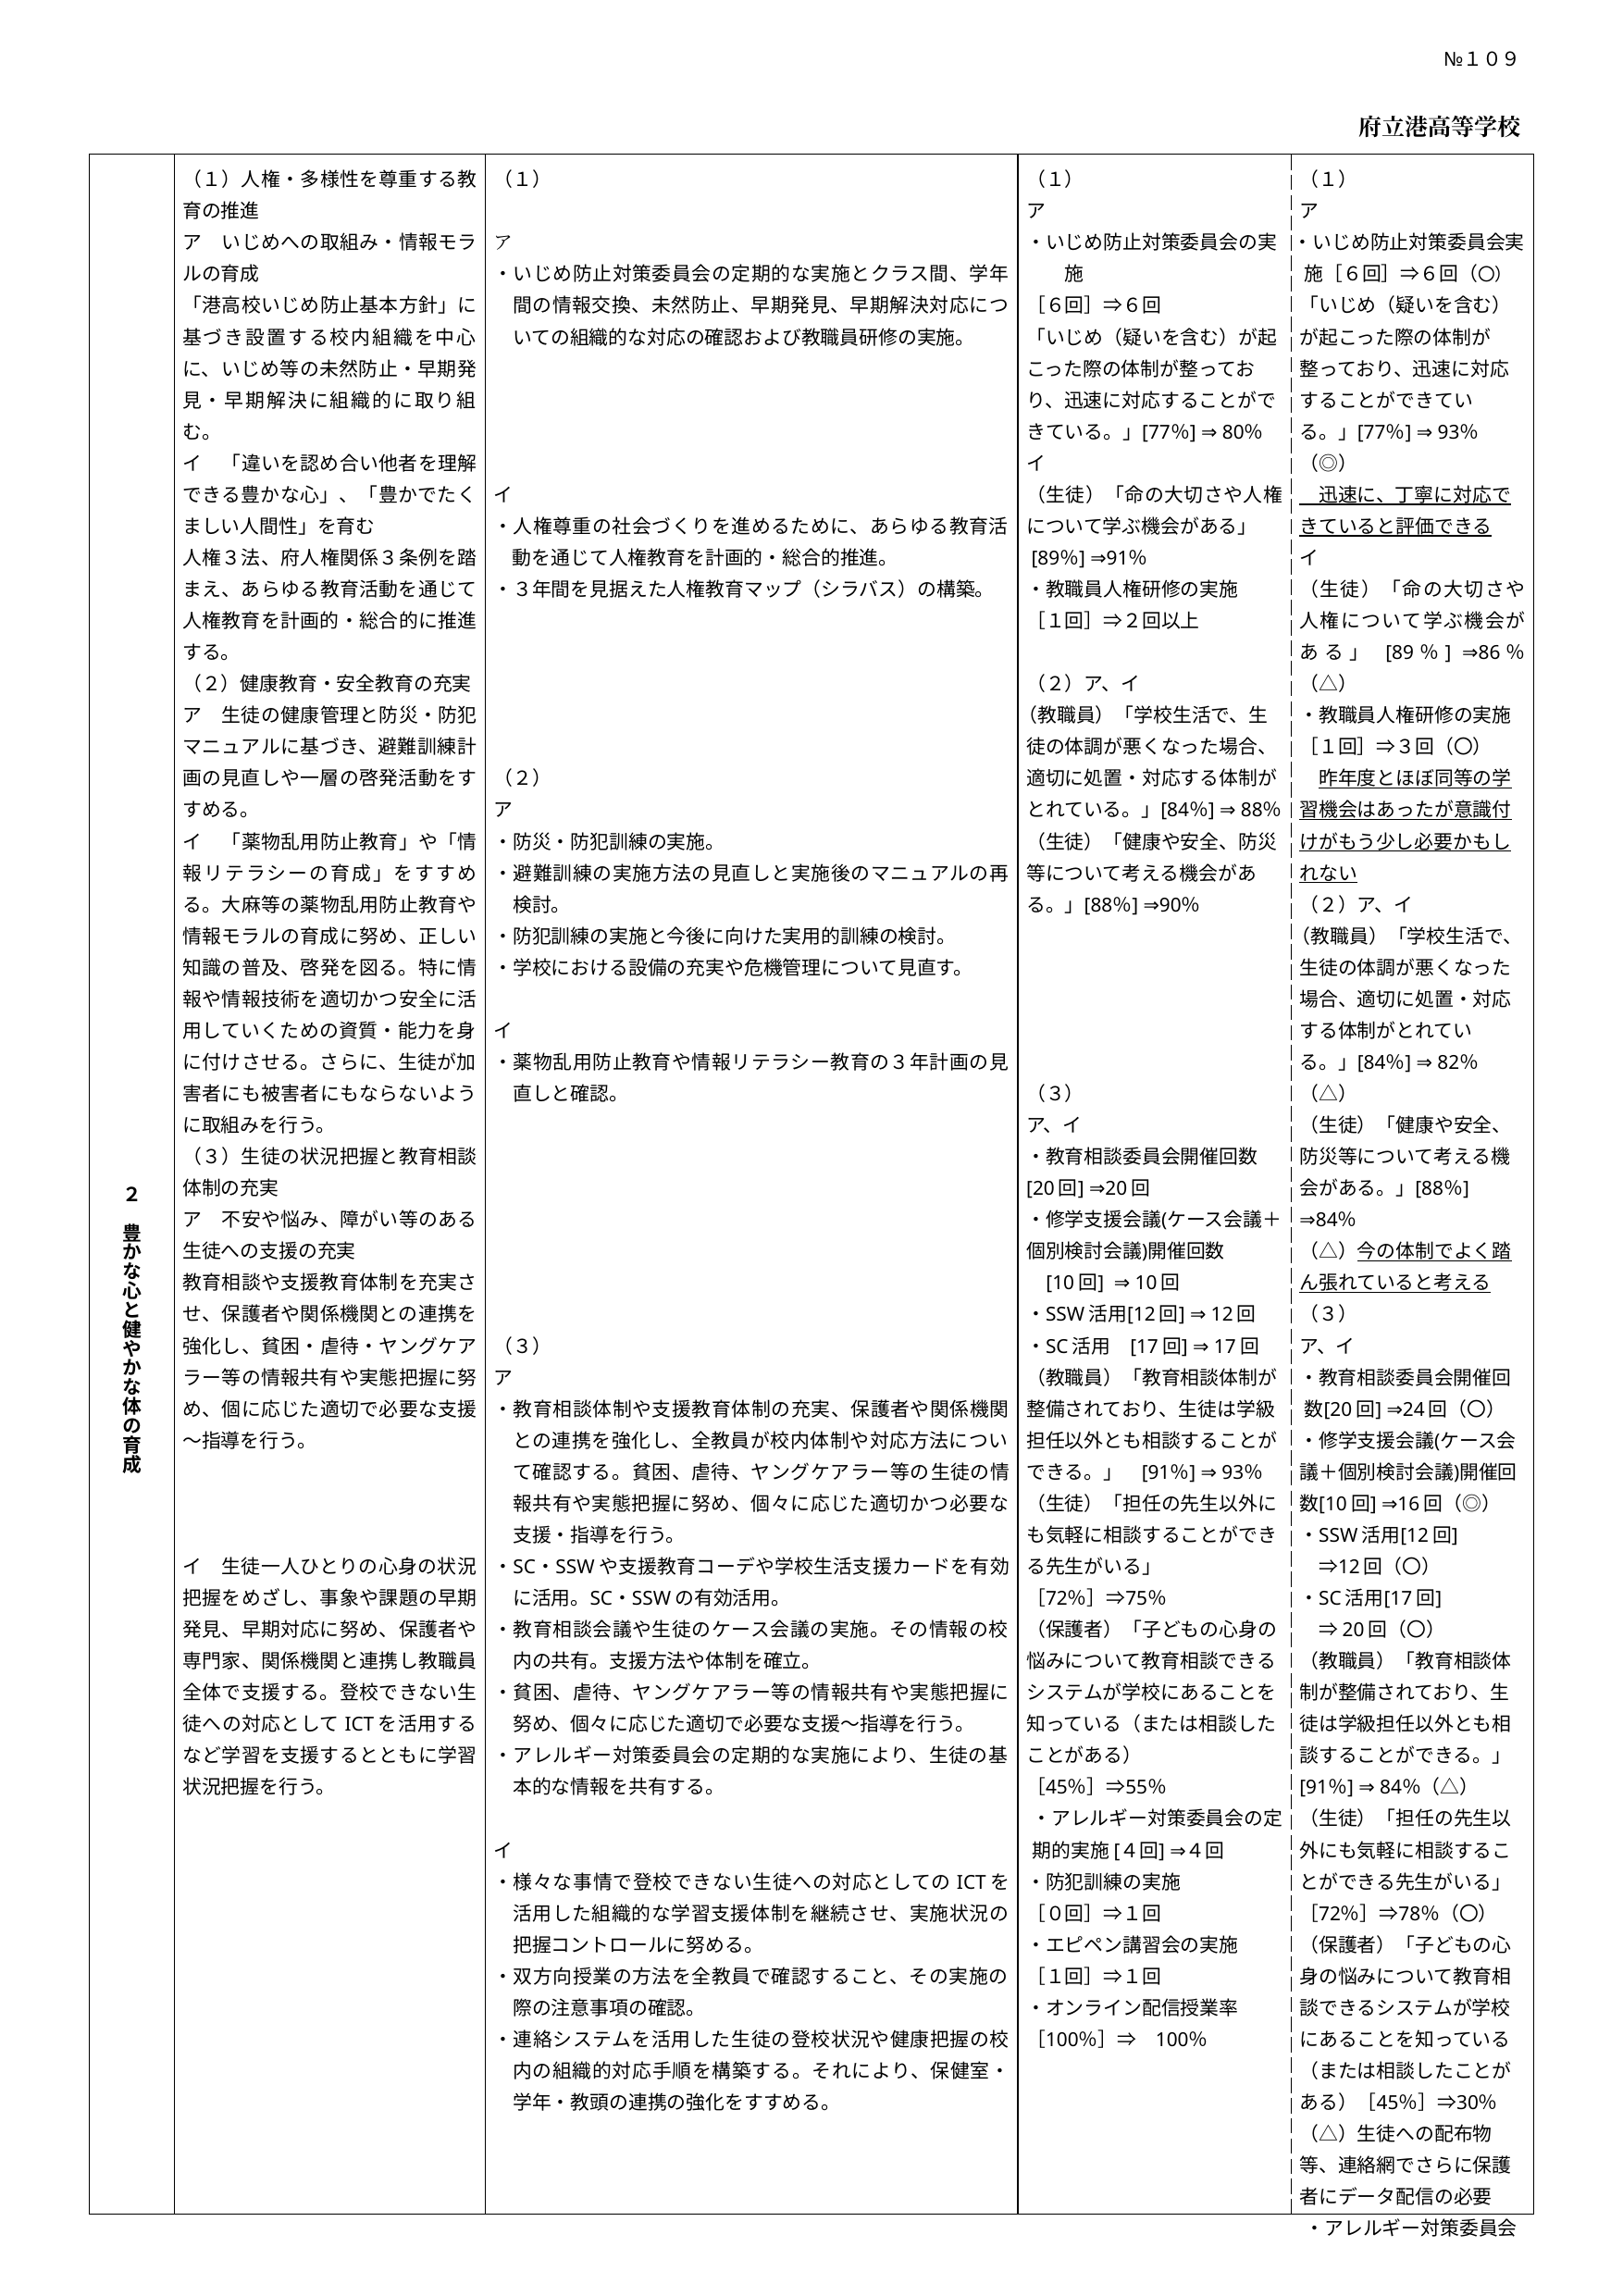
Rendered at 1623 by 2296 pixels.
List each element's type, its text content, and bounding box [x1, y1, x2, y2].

table_cell ２ 豊かな心と健やかな体の育成 [90, 155, 174, 2214]
table_cell （１） ア ・いじめ防止対策委員会の実施 ［６回］⇒６回 「いじめ（疑いを含む）が起こった際の体制が整っており、迅速に対応することができている。」[77％] ⇒ 80％ イ （生徒）「命の大切さや人権について学ぶ機会がある」 [89％] ⇒91％ ・教職員人権研修の実施 ［１回］⇒２回以上 （２）ア、イ （教職員）「学校生活で、生徒の体調が悪くなった場合、適切に処置・対応する体制がとれている。」[84％] ⇒ 88％ （生徒）「健康や安全、防災等について考える機会がある。」[88％] ⇒90％ （３） ア、イ ・教育相談委員会開催回数 [20回] ⇒20回 ・修学支援会議(ケース会議＋個別検討会議)開催回数 [10回] ⇒ 10回 ・SSW活用[12回] ⇒ 12回 ・SC活用 [17回] ⇒ 17回 （教職員）「教育相談体制が整備されており、生徒は学級担任以外とも相談することができる。」 [91％] ⇒ 93％ （生徒）「担任の先生以外にも気軽に相談することができる先生がいる」 ［72％］⇒75％ （保護者）「子どもの心身の悩みについて教育相談できるシステムが学校にあることを知っている（または相談したことがある） ［45％］⇒55％ ・アレルギー対策委員会の定期的実施 [４回] ⇒４回 ・防犯訓練の実施 ［０回］⇒１回 ・エピペン講習会の実施 ［１回］⇒１回 ・オンライン配信授業率 ［100％］⇒ 100％ [1019, 155, 1291, 2214]
table_cell （１）人権・多様性を尊重する教育の推進 ア いじめへの取組み・情報モラルの育成 「港高校いじめ防止基本方針」に基づき設置する校内組織を中心に、いじめ等の未然防止・早期発見・早期解決に組織的に取り組む。 イ 「違いを認め合い他者を理解できる豊かな心」、「豊かでたくましい人間性」を育む 人権３法、府人権関係３条例を踏まえ、あらゆる教育活動を通じて人権教育を計画的・総合的に推進する。 （２）健康教育・安全教育の充実 ア 生徒の健康管理と防災・防犯マニュアルに基づき、避難訓練計画の見直しや一層の啓発活動をすすめる。 イ 「薬物乱用防止教育」や「情報リテラシーの育成」をすすめる。大麻等の薬物乱用防止教育や情報モラルの育成に努め、正しい知識の普及、啓発を図る。特に情報や情報技術を適切かつ安全に活用していくための資質・能力を身に付けさせる。さらに、生徒が加害者にも被害者にもならないように取組みを行う。 （３）生徒の状況把握と教育相談体制の充実 ア 不安や悩み、障がい等のある生徒への支援の充実 教育相談や支援教育体制を充実させ、保護者や関係機関との連携を強化し、貧困・虐待・ヤングケアラー等の情報共有や実態把握に努め、個に応じた適切で必要な支援～指導を行う。 イ 生徒一人ひとりの心身の状況把握をめざし、事象や課題の早期発見、早期対応に努め、保護者や専門家、関係機関と連携し教職員全体で支援する。登校できない生徒への対応としてICTを活用するなど学習を支援するとともに学習状況把握を行う。 [175, 155, 485, 2214]
table_cell （１） ア ・いじめ防止対策委員会の定期的な実施とクラス間、学年間の情報交換、未然防止、早期発見、早期解決対応についての組織的な対応の確認および教職員研修の実施。 イ ・人権尊重の社会づくりを進めるために、あらゆる教育活動を通じて人権教育を計画的・総合的推進。 ・３年間を見据えた人権教育マップ（シラバス）の構築。 （２） ア ・防災・防犯訓練の実施。 ・避難訓練の実施方法の見直しと実施後のマニュアルの再検討。 ・防犯訓練の実施と今後に向けた実用的訓練の検討。 ・学校における設備の充実や危機管理について見直す。 イ ・薬物乱用防止教育や情報リテラシー教育の３年計画の見直しと確認。 （３） ア ・教育相談体制や支援教育体制の充実、保護者や関係機関との連携を強化し、全教員が校内体制や対応方法について確認する。貧困、虐待、ヤングケアラー等の生徒の情報共有や実態把握に努め、個々に応じた適切かつ必要な支援・指導を行う。 ・SC・SSWや支援教育コーデや学校生活支援カードを有効に活用。SC・SSWの有効活用。 ・教育相談会議や生徒のケース会議の実施。その情報の校内の共有。支援方法や体制を確立。 ・貧困、虐待、ヤングケアラー等の情報共有や実態把握に努め、個々に応じた適切で必要な支援～指導を行う。 ・アレルギー対策委員会の定期的な実施により、生徒の基本的な情報を共有する。 イ ・様々な事情で登校できない生徒への対応としてのICTを活用した組織的な学習支援体制を継続させ、実施状況の把握コントロールに努める。 ・双方向授業の方法を全教員で確認すること、その実施の際の注意事項の確認。 ・連絡システムを活用した生徒の登校状況や健康把握の校内の組織的対応手順を構築する。それにより、保健室・学年・教頭の連携の強化をすすめる。 [486, 155, 1017, 2214]
table_cell （１） ア ・いじめ防止対策委員会実施［６回］⇒６回（〇） 「いじめ（疑いを含む）が起こった際の体制が整っており、迅速に対応することができている。」[77％] ⇒ 93％（◎） 迅速に、丁寧に対応できていると評価できる イ （生徒）「命の大切さや人権について学ぶ機会がある」 [89％] ⇒86％（△） ・教職員人権研修の実施 ［１回］⇒３回（〇） 昨年度とほぼ同等の学習機会はあったが意識付けがもう少し必要かもしれない （２）ア、イ （教職員）「学校生活で、生徒の体調が悪くなった場合、適切に処置・対応する体制がとれている。」[84％] ⇒ 82％（△） （生徒）「健康や安全、防災等について考える機会がある。」[88％] ⇒84％ （△）今の体制でよく踏ん張れていると考える （３） ア、イ ・教育相談委員会開催回数[20回] ⇒24回（〇） ・修学支援会議(ケース会議＋個別検討会議)開催回数[10回] ⇒16回（◎） ・SSW活用[12回] ⇒12回（〇） ・SC活用[17回] ⇒ 20回（〇） （教職員）「教育相談体制が整備されており、生徒は学級担任以外とも相談することができる。」 [91％] ⇒ 84％（△） （生徒）「担任の先生以外にも気軽に相談することができる先生がいる」 ［72％］⇒78％（〇） （保護者）「子どもの心身の悩みについて教育相談できるシステムが学校にあることを知っている（または相談したことがある）［45％］⇒30％（△）生徒への配布物等、連絡網でさらに保護者にデータ配信の必要 ・アレルギー対策委員会の定期的実施 [４回] ⇒４回（〇） ・防犯訓練の実施 ［０回］⇒１回（〇） ・エピペン講習会の実施 ［１回］⇒１回（〇） ・オンライン配信授業率 ［100％］⇒100％（〇） [1291, 155, 1533, 2214]
